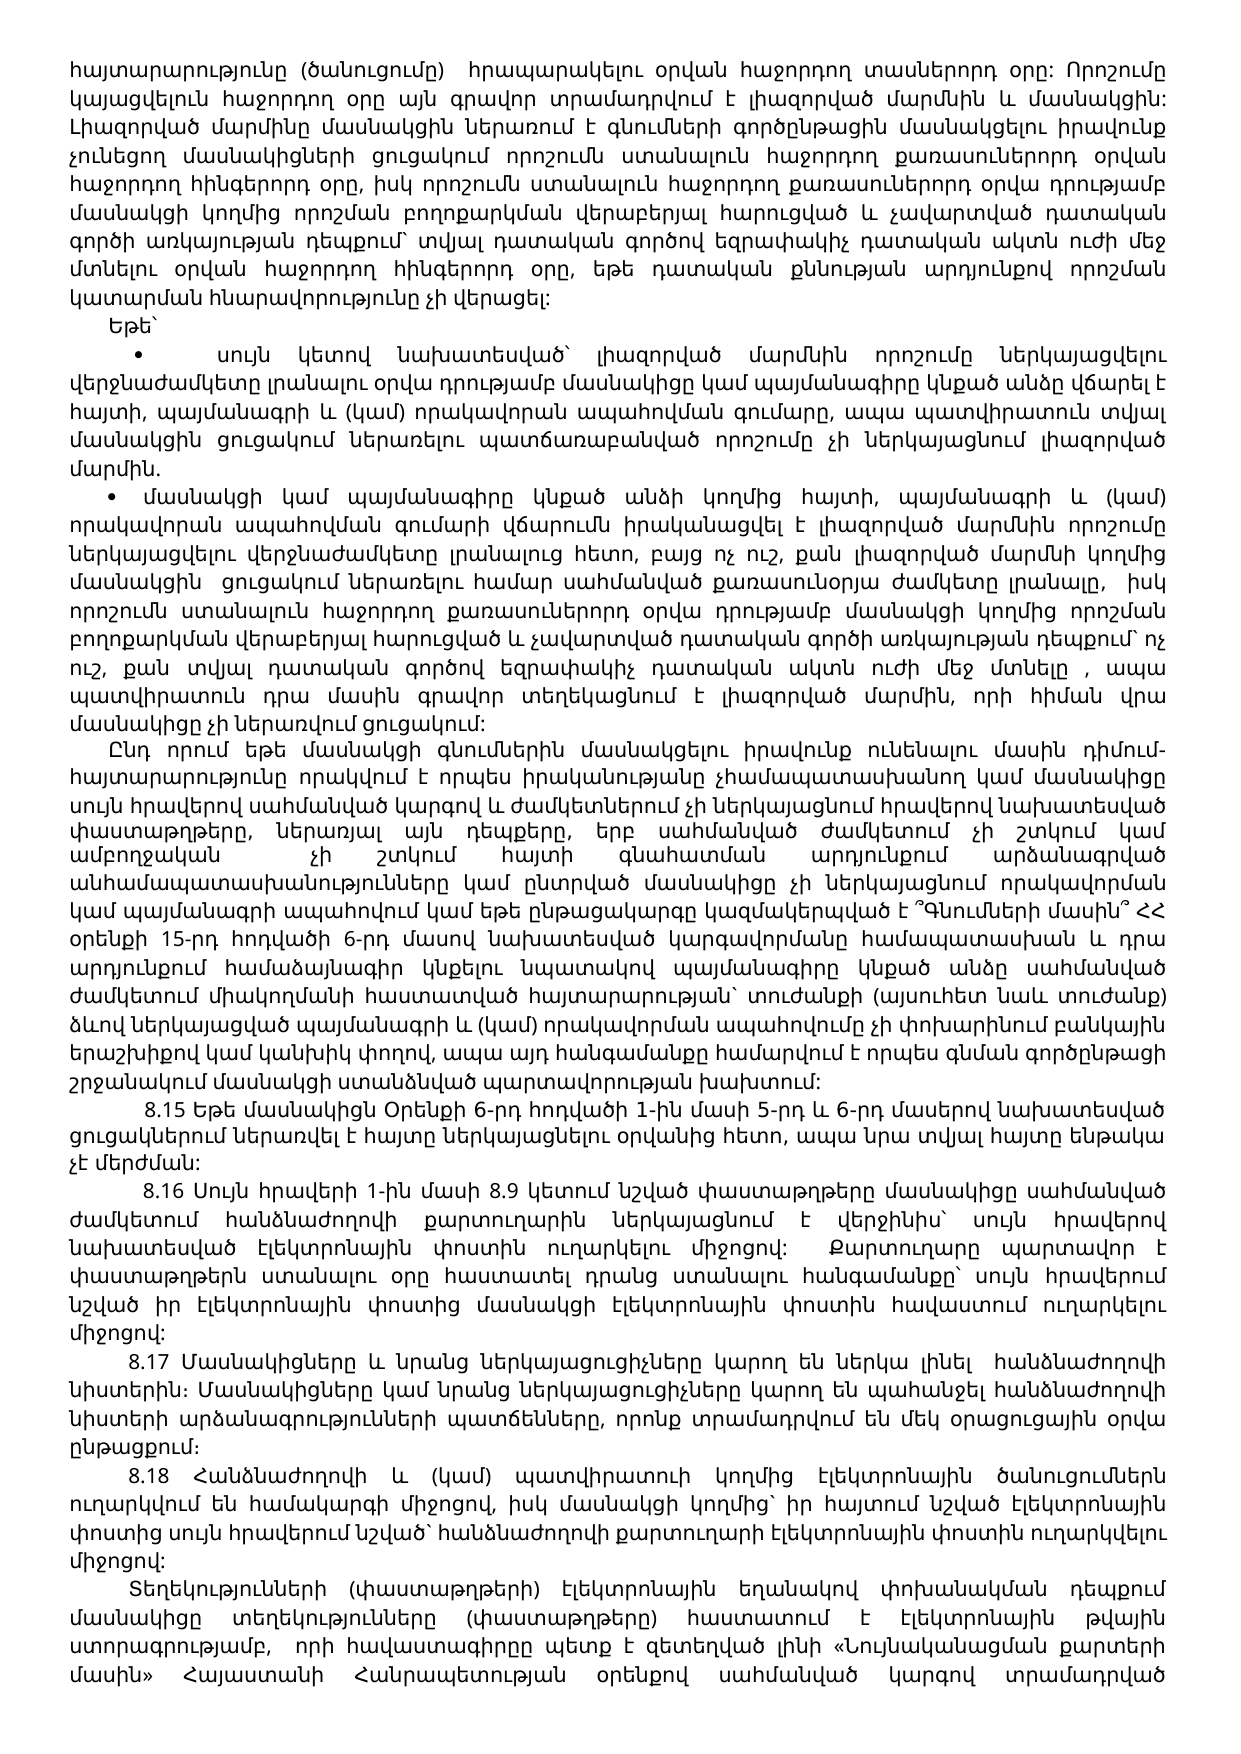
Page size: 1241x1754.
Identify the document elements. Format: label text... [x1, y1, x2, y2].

text Ընդ որում եթե մասնակցի գնումներին մասնակցելու իրավունք ունենալու մասին դիմում-հայտարարությունը որակվում է որպես իրականությանը չհամապատասխանող կամ մասնակիցը սույն հրավերով սահմանված կարգով և ժամկետներում չի ներկայացնում հրավերով նախատեսված փաստաթղթերը, ներառյալ այն դեպքերը, երբ սահմանված ժամկետում չի շտկում կամ ամբողջական չի շտկում հայտի գնահատման արդյունքում արձանագրված անհամապատասխանությունները կամ ընտրված մասնակիցը չի ներկայացնում որակավորման կամ պայմանագրի ապահովում կամ եթե ընթացակարգը կազմակերպված է ՞Գնումների մասին՞ ՀՀ օրենքի 15-րդ հոդվածի 6-րդ մասով նախատեսված կարգավորմանը համապատասխան և դրա արդյունքում համաձայնագիր կնքելու նպատակով պայմանագիրը կնքած անձը սահմանված ժամկետում միակողմանի հաստատված հայտարարության` տուժանքի (այսուհետ նաև տուժանք) ձևով ներկայացված պայմանագրի և (կամ) որակավորման ապահովումը չի փոխարինում բանկային երաշխիքով կամ կանխիկ փողով, ապա այդ հանգամանքը համարվում է որպես գնման գործընթացի շրջանակում մասնակցի ստանձնված պարտավորության խախտում: [69, 738, 1167, 1095]
list սույն կետով նախատեսված՝ լիազորված մարմնին որոշումը ներկայացվելու վերջնաժամկետը լրանալու օրվա դրությամբ մասնակիցը կամ պայմանագիրը կնքած անձը վճարել է հայտի, պայմանագրի և (կամ) որակավորան ապահովման գումարը, ապա պատվիրատուն տվյալ մասնակցին ցուցակում ներառելու պատճառաբանված որոշումը չի ներկայացնում լիազորված մարմին. [69, 340, 1167, 482]
list մասնակցի կամ պայմանագիրը կնքած անձի կողմից հայտի, պայմանագրի և (կամ) որակավորան ապահովման գումարի վճարումն իրականացվել է լիազորված մարմնին որոշումը ներկայացվելու վերջնաժամկետը լրանալուց հետո, բայց ոչ ուշ, քան լիազորված մարմնի կողմից մասնակցին ցուցակում ներառելու համար սահմանված քառասունօրյա ժամկետը լրանալը, իսկ որոշումն ստանալուն հաջորդող քառասուներորդ օրվա դրությամբ մասնակցի կողմից որոշման բողոքարկման վերաբերյալ հարուցված և չավարտված դատական գործի առկայության դեպքում` ոչ ուշ, քան տվյալ դատական գործով եզրափակիչ դատական ակտն ուժի մեջ մտնելը , ապա պատվիրատուն դրա մասին գրավոր տեղեկացնում է լիազորված մարմին, որի հիման վրա մասնակիցը չի ներառվում ցուցակում: [69, 482, 1167, 738]
text 8.17 Մասնակիցները և նրանց ներկայացուցիչները կարող են ներկա լինել հանձնաժողովի նիստերին։ Մասնակիցները կամ նրանց ներկայացուցիչները կարող են պահանջել հանձնաժողովի նիստերի արձանագրությունների պատճենները, որոնք տրամադրվում են մեկ օրացուցային օրվա ընթացքում։ [69, 1347, 1167, 1461]
text Եթե՝ [69, 311, 1167, 340]
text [69, 56, 1167, 311]
text 8.15 Եթե մասնակիցն Օրենքի 6-րդ հոդվածի 1-ին մասի 5-րդ և 6-րդ մասերով նախատեսված ցուցակներում ներառվել է հայտը ներկայացնելու օրվանից հետո, ապա նրա տվյալ հայտը ենթակա չէ մերժման: [69, 1095, 1167, 1176]
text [69, 1574, 1167, 1688]
text 8.18 Հանձնաժողովի և (կամ) պատվիրատուի կողմից էլեկտրոնային ծանուցումներն ուղարկվում են համակարգի միջոցով, իսկ մասնակցի կողմից` իր հայտում նշված էլեկտրոնային փոստից սույն հրավերում նշված` հանձնաժողովի քարտուղարի էլեկտրոնային փոստին ուղարկվելու միջոցով: [69, 1461, 1167, 1574]
text 8.16 Սույն հրավերի 1-ին մասի 8.9 կետում նշված փաստաթղթերը մասնակիցը սահմանված ժամկետում հանձնաժողովի քարտուղարին ներկայացնում է վերջինիս՝ սույն հրավերով նախատեսված էլեկտրոնային փոստին ուղարկելու միջոցով: Քարտուղարը պարտավոր է փաստաթղթերն ստանալու օրը հաստատել դրանց ստանալու հանգամանքը՝ սույն հրավերում նշված իր էլեկտրոնային փոստից մասնակցի էլեկտրոնային փոստին հավաստում ուղարկելու միջոցով: [69, 1176, 1167, 1347]
